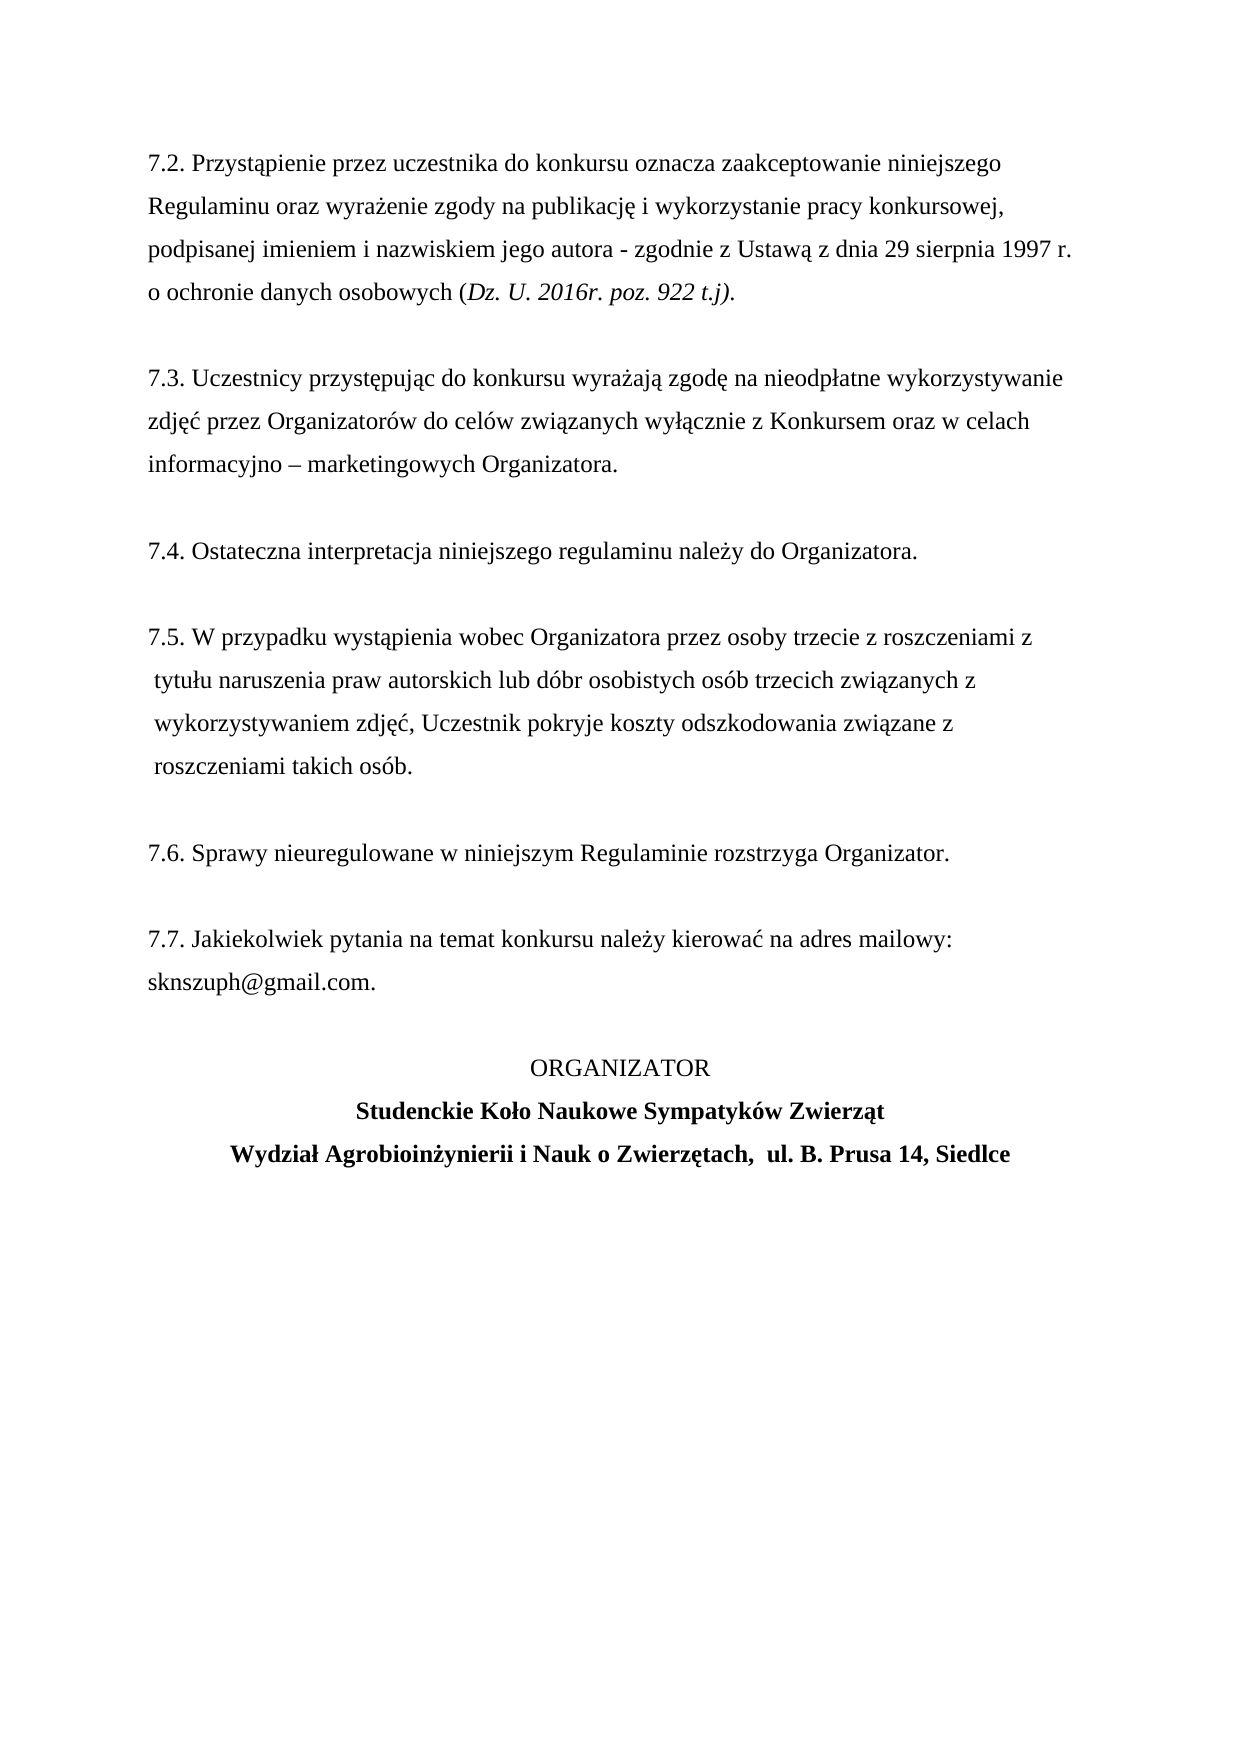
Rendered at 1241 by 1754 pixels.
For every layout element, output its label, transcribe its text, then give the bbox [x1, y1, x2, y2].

text tytułu naruszenia praw autorskich lub dóbr osobistych osób trzecich związanych z [148, 665, 1093, 694]
text 7.7. Jakiekolwiek pytania na temat konkursu należy kierować na adres mailowy: sknszuph@gmail.com. [148, 924, 1093, 996]
text 7.5. W przypadku wystąpienia wobec Organizatora przez osoby trzecie z roszczeniami z [148, 622, 1093, 651]
text 7.4. Ostateczna interpretacja niniejszego regulaminu należy do Organizatora. [148, 536, 1093, 564]
text roszczeniami takich osób. [148, 751, 1093, 780]
text 7.3. Uczestnicy przystępując do konkursu wyrażają zgodę na nieodpłatne wykorzystywanie zdjęć przez Organizatorów do celów związanych wyłącznie z Konkursem oraz w celach informacyjno – marketingowych Organizatora. [148, 363, 1093, 478]
text ORGANIZATOR [148, 1053, 1093, 1082]
text wykorzystywaniem zdjęć, Uczestnik pokryje koszty odszkodowania związane z [148, 708, 1093, 737]
text Studenckie Koło Naukowe Sympatyków Zwierząt [148, 1096, 1093, 1125]
text Wydział Agrobioinżynierii i Nauk o Zwierzętach, ul. B. Prusa 14, Siedlce [148, 1139, 1093, 1168]
text 7.6. Sprawy nieuregulowane w niniejszym Regulaminie rozstrzyga Organizator. [148, 838, 1093, 866]
text 7.2. Przystąpienie przez uczestnika do konkursu oznacza zaakceptowanie niniejszego Regulaminu oraz wyrażenie zgody na publikację i wykorzystanie pracy konkursowej, podpisanej imieniem i nazwiskiem jego autora - zgodnie z Ustawą z dnia 29 sierpnia 1997 r. o ochronie danych osobowych (Dz. U. 2016r. poz. 922 t.j). [148, 148, 1093, 306]
